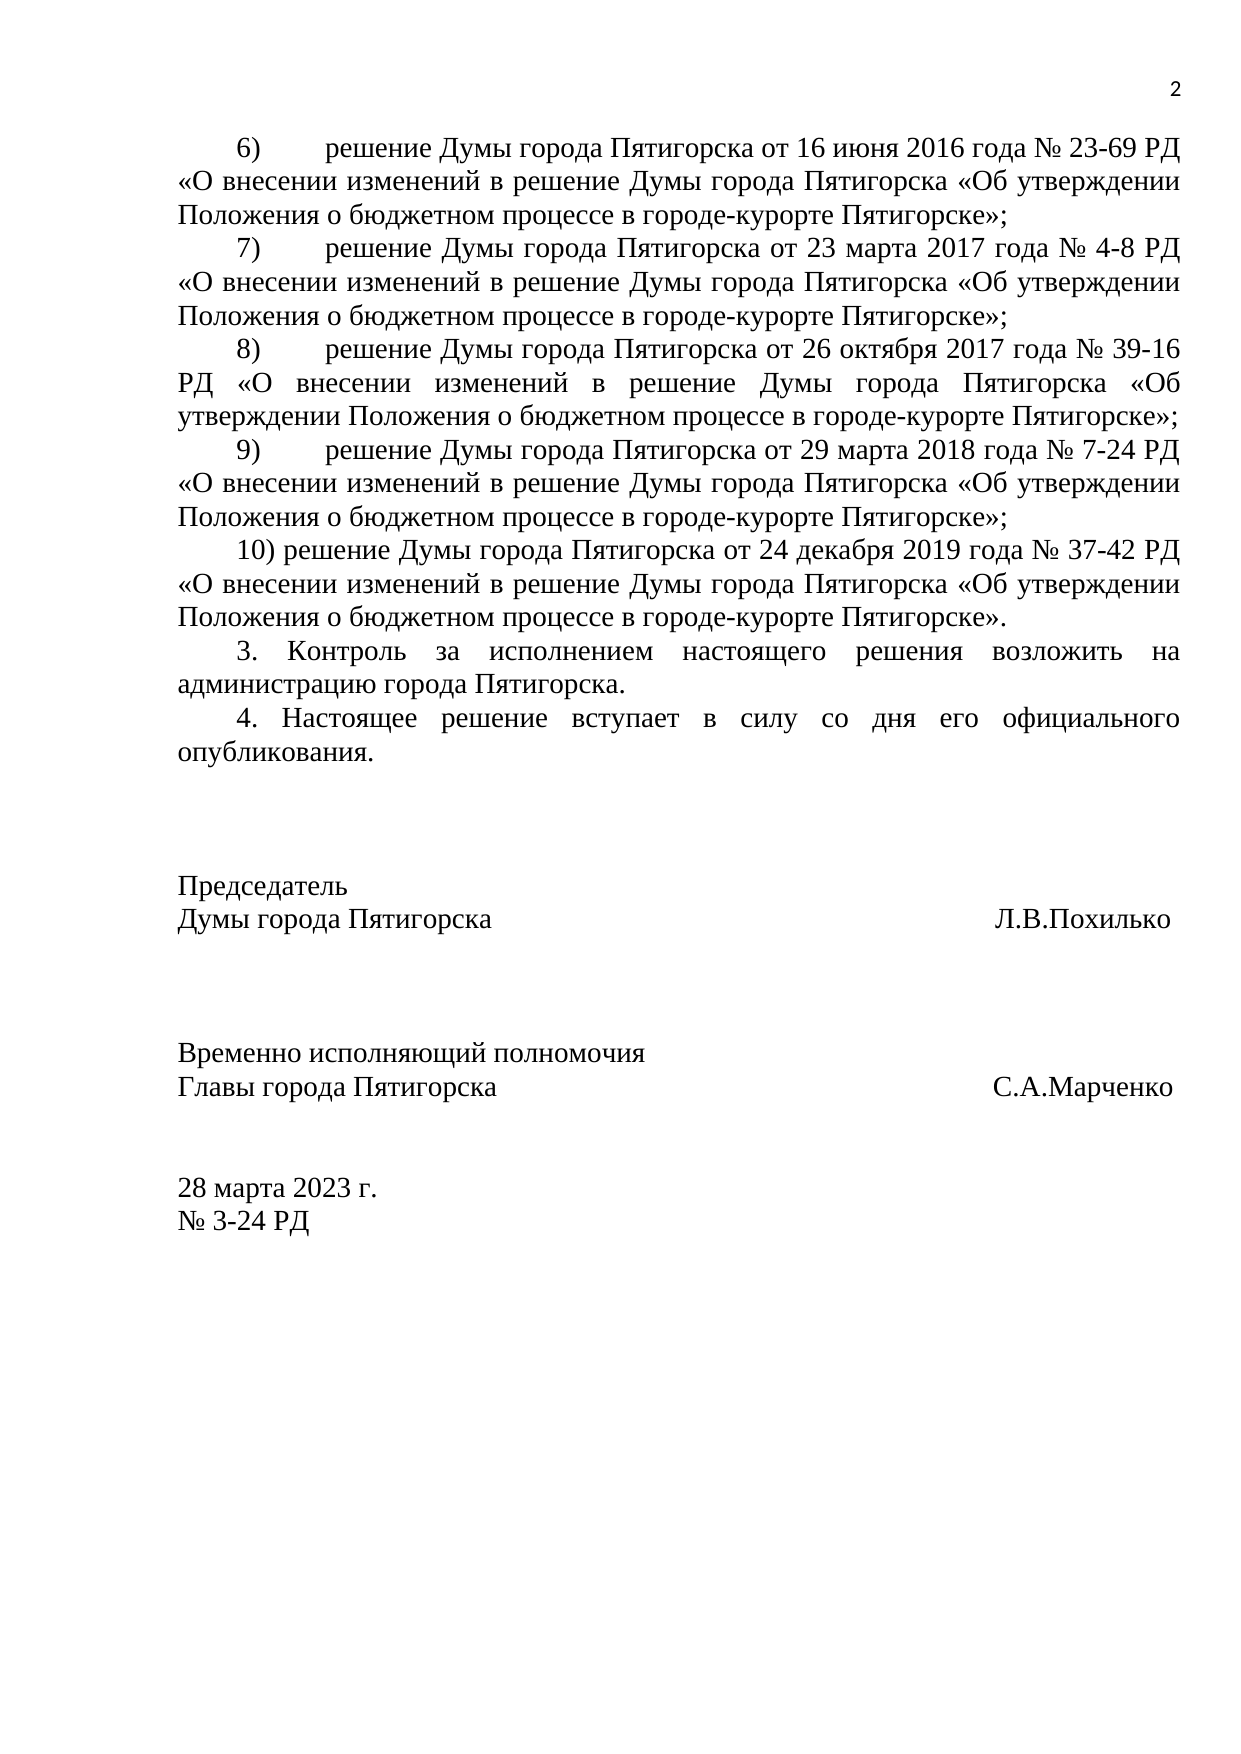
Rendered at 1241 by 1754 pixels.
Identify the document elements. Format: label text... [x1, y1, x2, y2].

text № 3-24 РД [177, 1203, 1181, 1237]
text 4. Настоящее решение вступает в силу со дня его официального опубликования. [177, 700, 1181, 767]
text 3. Контроль за исполнением настоящего решения возложить на администрацию города Пятигорска. [177, 633, 1181, 700]
list решение Думы города Пятигорска от 16 июня 2016 года № 23-69 РД «О внесении изменений в решение Думы города Пятигорска «Об утверждении Положения о бюджетном процессе в городе-курорте Пятигорске»; [177, 130, 1181, 231]
list решение Думы города Пятигорска от 26 октября 2017 года № 39-16 РД «О внесении изменений в решение Думы города Пятигорска «Об утверждении Положения о бюджетном процессе в городе-курорте Пятигорске»; [177, 331, 1181, 432]
list решение Думы города Пятигорска от 29 марта 2018 года № 7-24 РД «О внесении изменений в решение Думы города Пятигорска «Об утверждении Положения о бюджетном процессе в городе-курорте Пятигорске»; [177, 432, 1181, 532]
text Председатель [177, 868, 1181, 901]
text Главы города Пятигорска С.А.Марченко [177, 1069, 1181, 1103]
text Временно исполняющий полномочия [177, 1036, 1181, 1069]
text 10) решение Думы города Пятигорска от 24 декабря 2019 года № 37-42 РД «О внесении изменений в решение Думы города Пятигорска «Об утверждении Положения о бюджетном процессе в городе-курорте Пятигорске». [177, 532, 1181, 633]
list решение Думы города Пятигорска от 23 марта 2017 года № 4-8 РД «О внесении изменений в решение Думы города Пятигорска «Об утверждении Положения о бюджетном процессе в городе-курорте Пятигорске»; [177, 231, 1181, 331]
text 28 марта 2023 г. [177, 1170, 1181, 1203]
text Думы города Пятигорска Л.В.Похилько [177, 901, 1181, 935]
